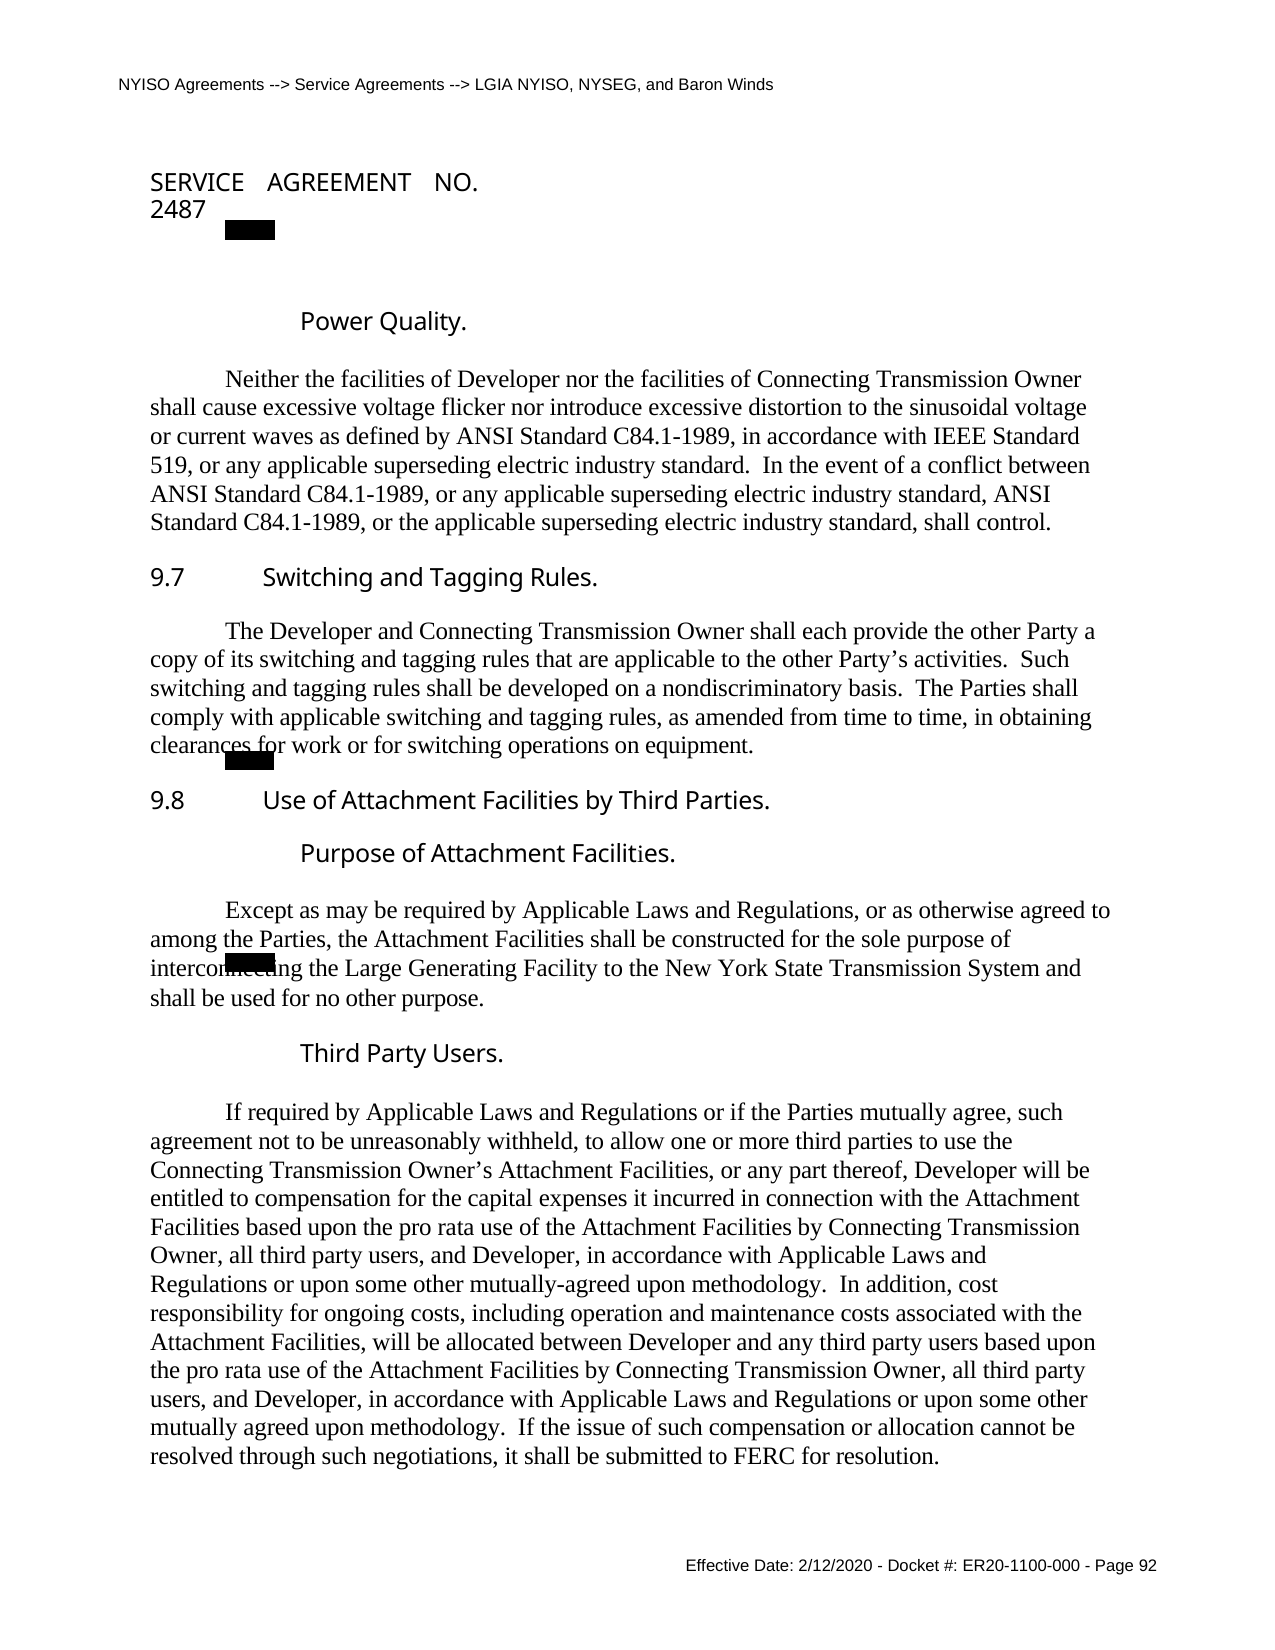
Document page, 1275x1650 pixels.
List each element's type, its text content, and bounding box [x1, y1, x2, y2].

text 9.7 Switching and Tagging Rules. [150, 564, 1275, 592]
text Except as may be required by Applicable Laws and Regulations, or as otherwise agreed to among the Parties, the Attachment Facilities shall be constructed for the sole purpose of interconnecting the Large Generating Facility to the New York State Transmission System and shall be used for no other purpose. [150, 895, 1123, 1012]
text Purpose of Attachment Facilities. [300, 839, 1275, 868]
text Neither the facilities of Developer nor the facilities of Connecting Transmission Owner shall cause excessive voltage flicker nor introduce excessive distortion to the sinusoidal voltage or current waves as defined by ANSI Standard C84.1-1989, in accordance with IEEE Standard 519, or any applicable superseding electric industry standard. In the event of a conflict between ANSI Standard C84.1-1989, or any applicable superseding electric industry standard, ANSI Standard C84.1-1989, or the applicable superseding electric industry standard, shall control. [150, 364, 1130, 537]
picture [225, 759, 274, 770]
text Power Quality. [300, 308, 1275, 337]
text If required by Applicable Laws and Regulations or if the Parties mutually agree, such agreement not to be unreasonably withheld, to allow one or more third parties to use the Connecting Transmission Owner’s Attachment Facilities, or any part thereof, Developer will be entitled to compensation for the capital expenses it incurred in connection with the Attachment Facilities based upon the pro rata use of the Attachment Facilities by Connecting Transmission Owner, all third party users, and Developer, in accordance with Applicable Laws and Regulations or upon some other mutually-agreed upon methodology. In addition, cost responsibility for ongoing costs, including operation and maintenance costs associated with the Attachment Facilities, will be allocated between Developer and any third party users based upon the pro rata use of the Attachment Facilities by Connecting Transmission Owner, all third party users, and Developer, in accordance with Applicable Laws and Regulations or upon some other mutually agreed upon methodology. If the issue of such compensation or allocation cannot be resolved through such negotiations, it shall be submitted to FERC for resolution. [150, 1098, 1135, 1470]
text Third Party Users. [300, 1039, 1275, 1068]
text The Developer and Connecting Transmission Owner shall each provide the other Party a copy of its switching and tagging rules that are applicable to the other Party’s activities. Such switching and tagging rules shall be developed on a nondiscriminatory basis. The Parties shall comply with applicable switching and tagging rules, as amended from time to time, in obtaining clearances for work or for switching operations on equipment. [150, 616, 1132, 759]
text SERVICE AGREEMENT NO. 2487 [150, 170, 501, 224]
text 9.8 Use of Attachment Facilities by Third Parties. [150, 786, 1275, 815]
picture [225, 224, 275, 240]
